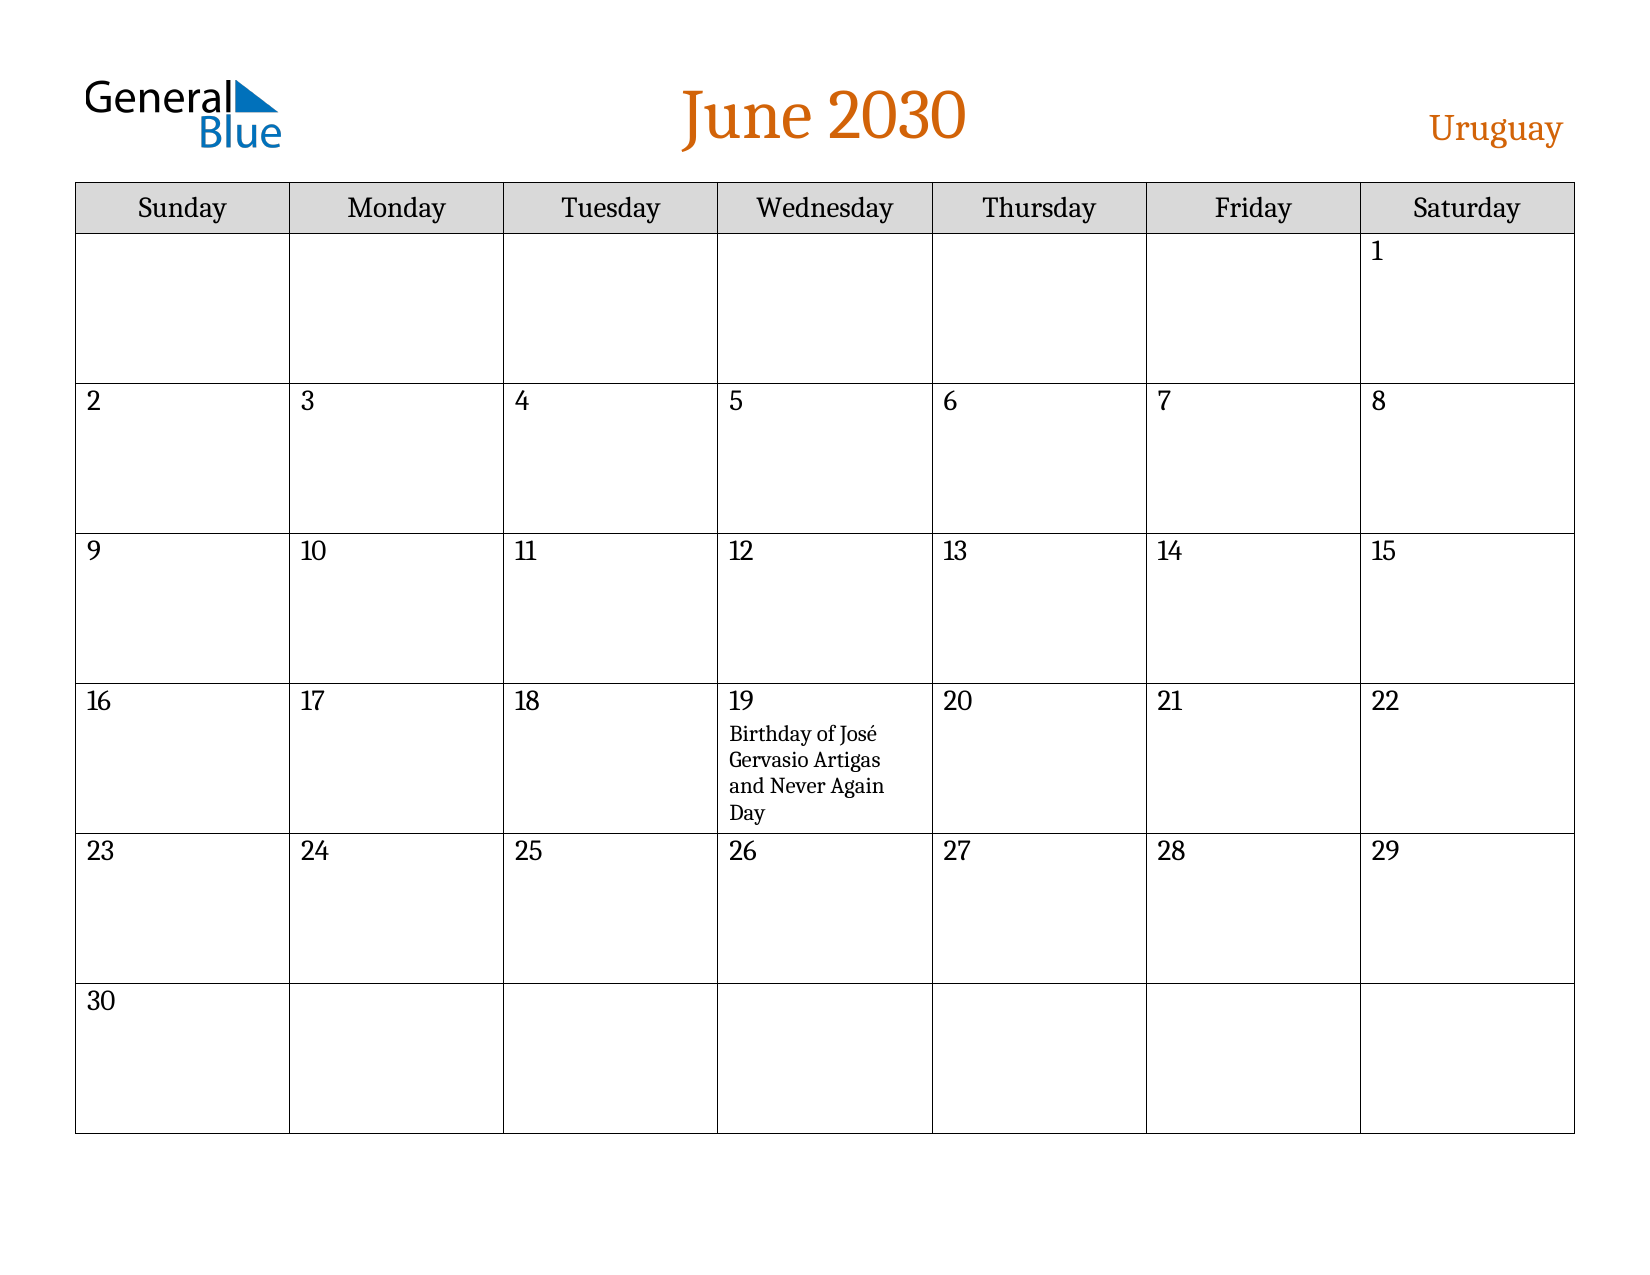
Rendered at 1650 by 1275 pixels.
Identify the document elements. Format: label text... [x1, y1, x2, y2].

picture [86, 80, 281, 148]
table_cell 22 [1361, 684, 1574, 720]
table_header June 2030 [504, 75, 1146, 182]
table_cell [1361, 1020, 1574, 1133]
table_cell [933, 234, 1146, 270]
table_cell 26 [718, 834, 932, 870]
table_cell [76, 270, 289, 383]
table_cell [718, 234, 932, 270]
table_cell [718, 1020, 932, 1133]
table_cell [1361, 870, 1574, 983]
table_cell [1147, 720, 1360, 833]
table_cell [1361, 420, 1574, 533]
table_cell 29 [1361, 834, 1574, 870]
table_cell 19 [718, 684, 932, 720]
table_cell 25 [504, 834, 717, 870]
table_cell 11 [504, 534, 717, 570]
table_cell [718, 270, 932, 383]
table_cell 27 [933, 834, 1146, 870]
table_cell [504, 570, 717, 683]
table_cell [76, 234, 289, 270]
table_cell 2 [76, 384, 289, 420]
table_cell 12 [718, 534, 932, 570]
table_cell [933, 984, 1146, 1020]
table_cell [1147, 1020, 1360, 1133]
table_cell 1 [1361, 234, 1574, 270]
table_cell 17 [290, 684, 503, 720]
table_cell [290, 420, 503, 533]
table_cell [718, 570, 932, 683]
table_cell [1361, 270, 1574, 383]
table_cell 30 [76, 984, 289, 1020]
table_cell [718, 984, 932, 1020]
table_cell 24 [290, 834, 503, 870]
table_cell 16 [76, 684, 289, 720]
table_cell [1147, 984, 1360, 1020]
table_cell [76, 1020, 289, 1133]
table_cell Sunday [76, 183, 289, 233]
table_cell [504, 270, 717, 383]
table_cell [76, 570, 289, 683]
table_cell 14 [1147, 534, 1360, 570]
table_cell [290, 984, 503, 1020]
table_cell [1147, 570, 1360, 683]
table_cell 10 [290, 534, 503, 570]
table_cell [1147, 234, 1360, 270]
table_cell [290, 1020, 503, 1133]
table_cell [76, 720, 289, 833]
table_cell Monday [290, 183, 503, 233]
table_cell 3 [290, 384, 503, 420]
table_cell 6 [933, 384, 1146, 420]
table_cell [718, 420, 932, 533]
table_cell 13 [933, 534, 1146, 570]
table_cell [1147, 870, 1360, 983]
table_cell Thursday [933, 183, 1146, 233]
table_cell [933, 270, 1146, 383]
table_cell [76, 420, 289, 533]
table_cell Saturday [1361, 183, 1574, 233]
table_cell Birthday of José Gervasio Artigas and Never Again Day [718, 720, 932, 833]
table_cell 4 [504, 384, 717, 420]
table_cell Friday [1147, 183, 1360, 233]
table_cell [290, 270, 503, 383]
table_cell 18 [504, 684, 717, 720]
table_cell 15 [1361, 534, 1574, 570]
table_cell [504, 870, 717, 983]
table_cell [933, 570, 1146, 683]
table_cell 9 [76, 534, 289, 570]
table_cell [1361, 570, 1574, 683]
table_cell [1147, 420, 1360, 533]
table_cell [290, 234, 503, 270]
table_cell 8 [1361, 384, 1574, 420]
table_cell [718, 870, 932, 983]
table_cell [76, 870, 289, 983]
table_cell [1361, 720, 1574, 833]
table_cell [933, 870, 1146, 983]
table_cell [290, 870, 503, 983]
table_cell 7 [1147, 384, 1360, 420]
table_cell [933, 420, 1146, 533]
table_cell [290, 570, 503, 683]
table_cell 23 [76, 834, 289, 870]
table_cell Wednesday [718, 183, 932, 233]
table_header [76, 75, 503, 182]
table_cell [290, 720, 503, 833]
table_cell 21 [1147, 684, 1360, 720]
table_cell [504, 420, 717, 533]
table_cell [504, 720, 717, 833]
table_cell [504, 234, 717, 270]
table_cell [1147, 270, 1360, 383]
table_cell 28 [1147, 834, 1360, 870]
table_cell 5 [718, 384, 932, 420]
table_cell [933, 1020, 1146, 1133]
table_header Uruguay [1146, 75, 1574, 182]
table_cell [504, 984, 717, 1020]
table_cell [504, 1020, 717, 1133]
table_cell 20 [933, 684, 1146, 720]
table_cell Tuesday [504, 183, 717, 233]
table_cell [1361, 984, 1574, 1020]
table_cell [933, 720, 1146, 833]
